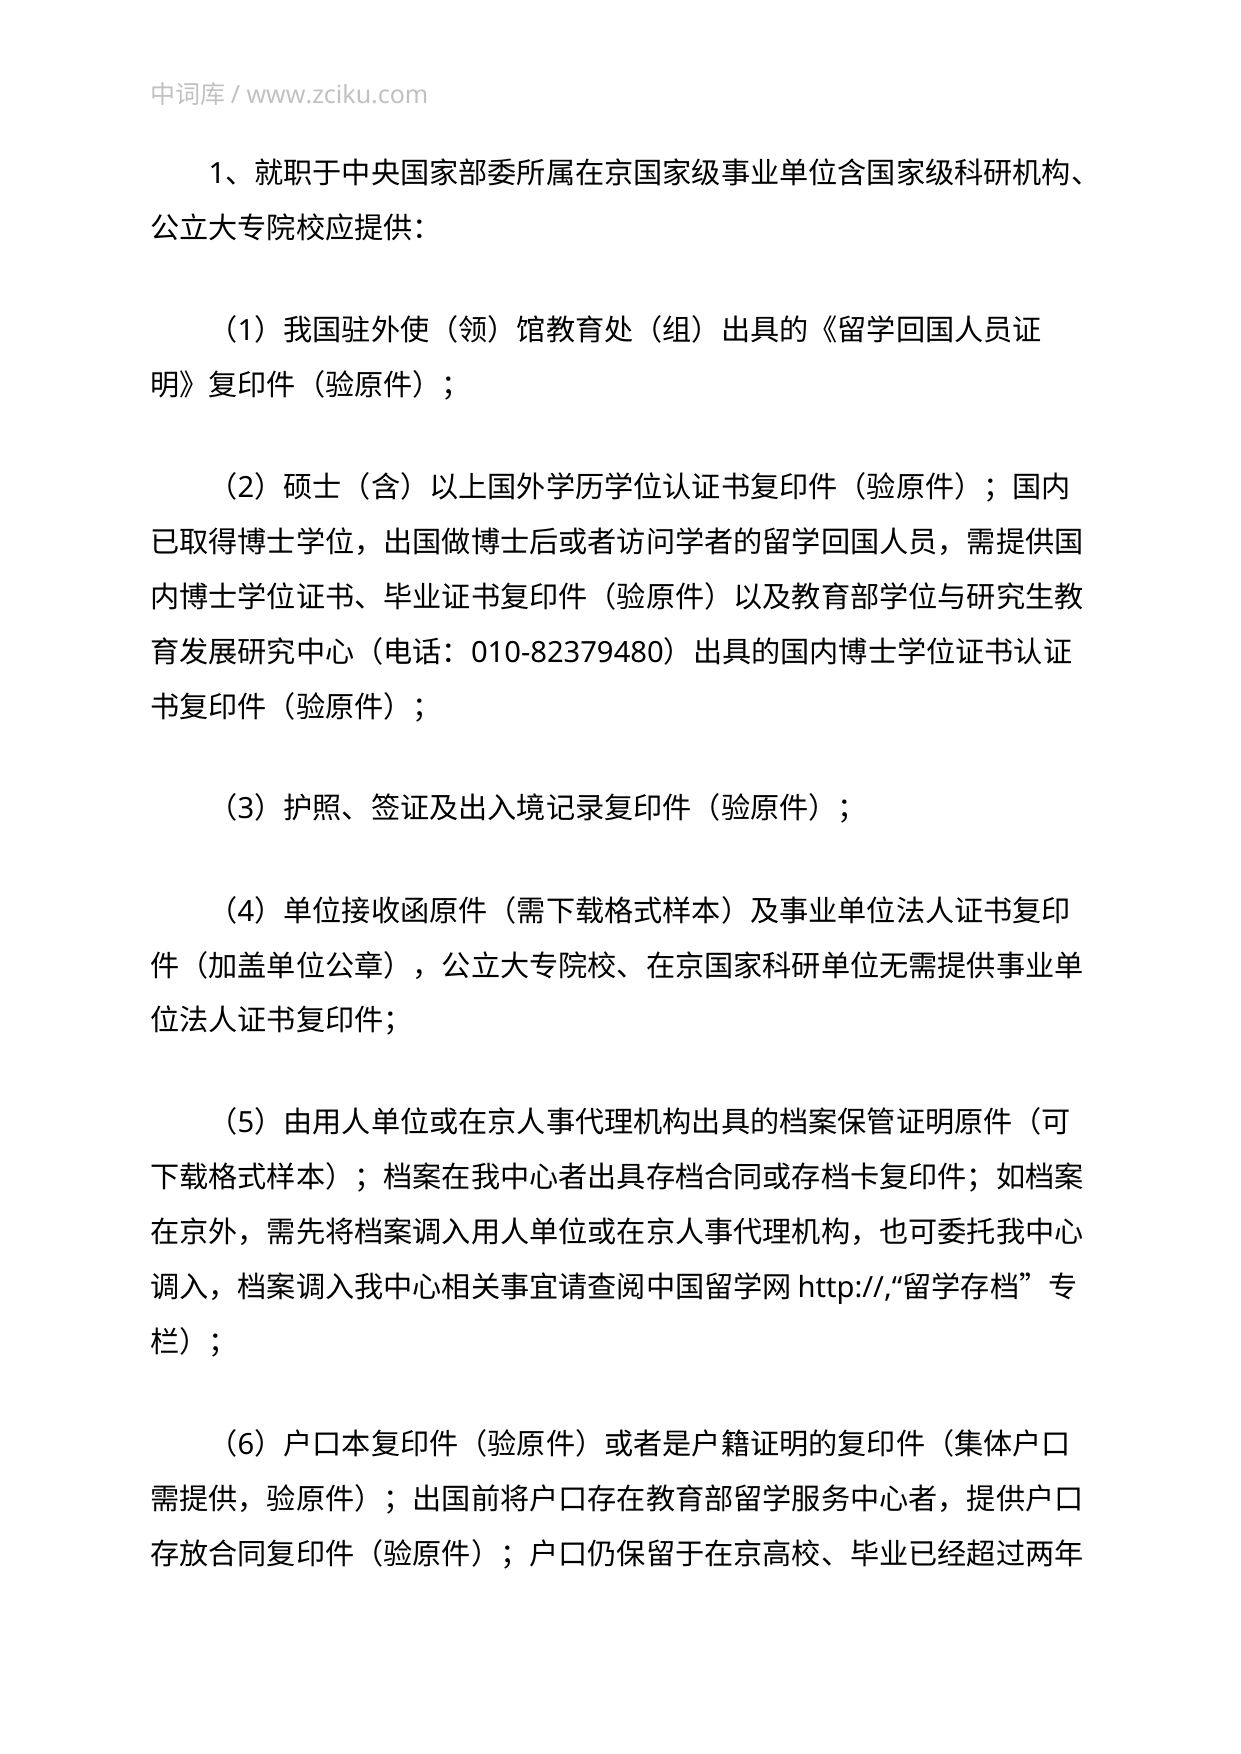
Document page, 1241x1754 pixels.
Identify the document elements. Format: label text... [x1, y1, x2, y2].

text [150, 1420, 1090, 1572]
text 1、就职于中央国家部委所属在京国家级事业单位含国家级科研机构、公立大专院校应提供： [150, 150, 1090, 247]
text （2）硕士（含）以上国外学历学位认证书复印件（验原件）；国内已取得博士学位，出国做博士后或者访问学者的留学回国人员，需提供国内博士学位证书、毕业证书复印件（验原件）以及教育部学位与研究生教育发展研究中心（电话：010-82379480）出具的国内博士学位证书认证书复印件（验原件）； [150, 463, 1090, 726]
text （3）护照、签证及出入境记录复印件（验原件）； [150, 785, 1090, 827]
text （4）单位接收函原件（需下载格式样本）及事业单位法人证书复印件（加盖单位公章），公立大专院校、在京国家科研单位无需提供事业单位法人证书复印件； [150, 887, 1090, 1039]
text （1）我国驻外使（领）馆教育处（组）出具的《留学回国人员证明》复印件（验原件）； [150, 307, 1090, 404]
text （5）由用人单位或在京人事代理机构出具的档案保管证明原件（可下载格式样本）；档案在我中心者出具存档合同或存档卡复印件；如档案在京外，需先将档案调入用人单位或在京人事代理机构，也可委托我中心调入，档案调入我中心相关事宜请查阅中国留学网http://,“留学存档”专栏）； [150, 1099, 1090, 1361]
